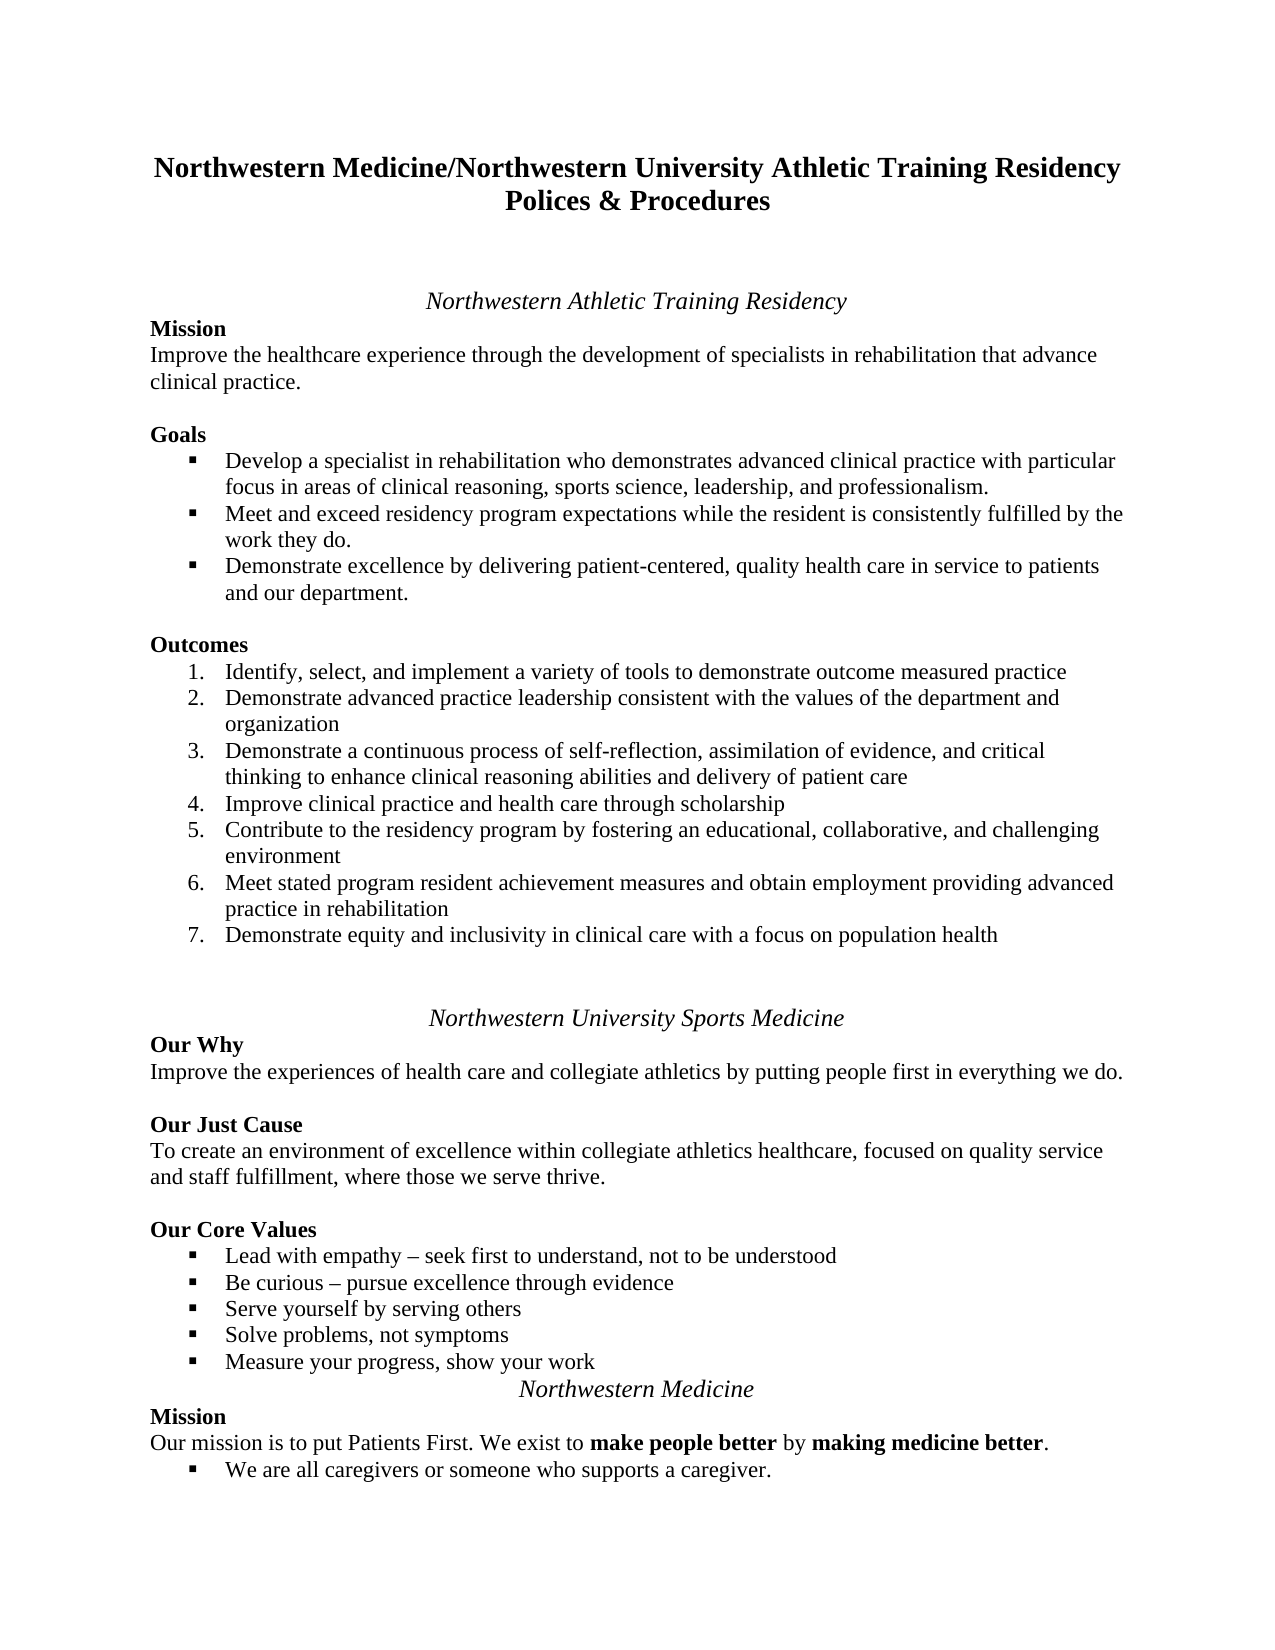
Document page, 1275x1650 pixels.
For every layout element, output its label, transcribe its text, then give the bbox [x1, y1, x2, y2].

text Northwestern Medicine [150, 1374, 1125, 1403]
list Demonstrate excellence by delivering patient-centered, quality health care in service to patients and our department. [187, 552, 1125, 605]
text Our mission is to put Patients First. We exist to make people better by making medicine better. [150, 1429, 1125, 1456]
list Demonstrate a continuous process of self-reflection, assimilation of evidence, and critical thinking to enhance clinical reasoning abilities and delivery of patient care [187, 737, 1125, 789]
list Demonstrate advanced practice leadership consistent with the values of the department and organization [187, 684, 1125, 737]
list Lead with empathy – seek first to understand, not to be understood [187, 1242, 1125, 1269]
list Meet stated program resident achievement measures and obtain employment providing advanced practice in rehabilitation [187, 869, 1125, 921]
list Solve problems, not symptoms [187, 1321, 1125, 1348]
list Demonstrate equity and inclusivity in clinical care with a focus on population health [187, 921, 1125, 948]
text Northwestern University Sports Medicine [150, 1003, 1125, 1032]
list Meet and exceed residency program expectations while the resident is consistently fulfilled by the work they do. [187, 500, 1125, 552]
text Mission [150, 315, 1125, 342]
text Our Just Cause [150, 1111, 1125, 1137]
list Contribute to the residency program by fostering an educational, collaborative, and challenging environment [187, 816, 1125, 869]
list Measure your progress, show your work [187, 1348, 1125, 1374]
text Northwestern Medicine/Northwestern University Athletic Training Residency [150, 150, 1125, 183]
text Polices & Procedures [150, 183, 1125, 217]
list Be curious – pursue excellence through evidence [187, 1269, 1125, 1295]
list Identify, select, and implement a variety of tools to demonstrate outcome measured practice [187, 658, 1125, 684]
list Develop a specialist in rehabilitation who demonstrates advanced clinical practice with particular focus in areas of clinical reasoning, sports science, leadership, and professionalism. [187, 447, 1125, 500]
text Goals [150, 421, 1125, 447]
text Mission [150, 1403, 1125, 1429]
list Serve yourself by serving others [187, 1295, 1125, 1321]
list Improve clinical practice and health care through scholarship [187, 789, 1125, 816]
text Improve the healthcare experience through the development of specialists in rehabilitation that advance clinical practice. [150, 342, 1125, 394]
text Outcomes [150, 631, 1125, 658]
text Northwestern Athletic Training Residency [150, 286, 1125, 315]
list We are all caregivers or someone who supports a caregiver. [187, 1456, 1125, 1482]
text Our Core Values [150, 1216, 1125, 1242]
text Improve the experiences of health care and collegiate athletics by putting people first in everything we do. [150, 1058, 1125, 1084]
text Our Why [150, 1032, 1125, 1058]
text To create an environment of excellence within collegiate athletics healthcare, focused on quality service and staff fulfillment, where those we serve thrive. [150, 1137, 1125, 1190]
